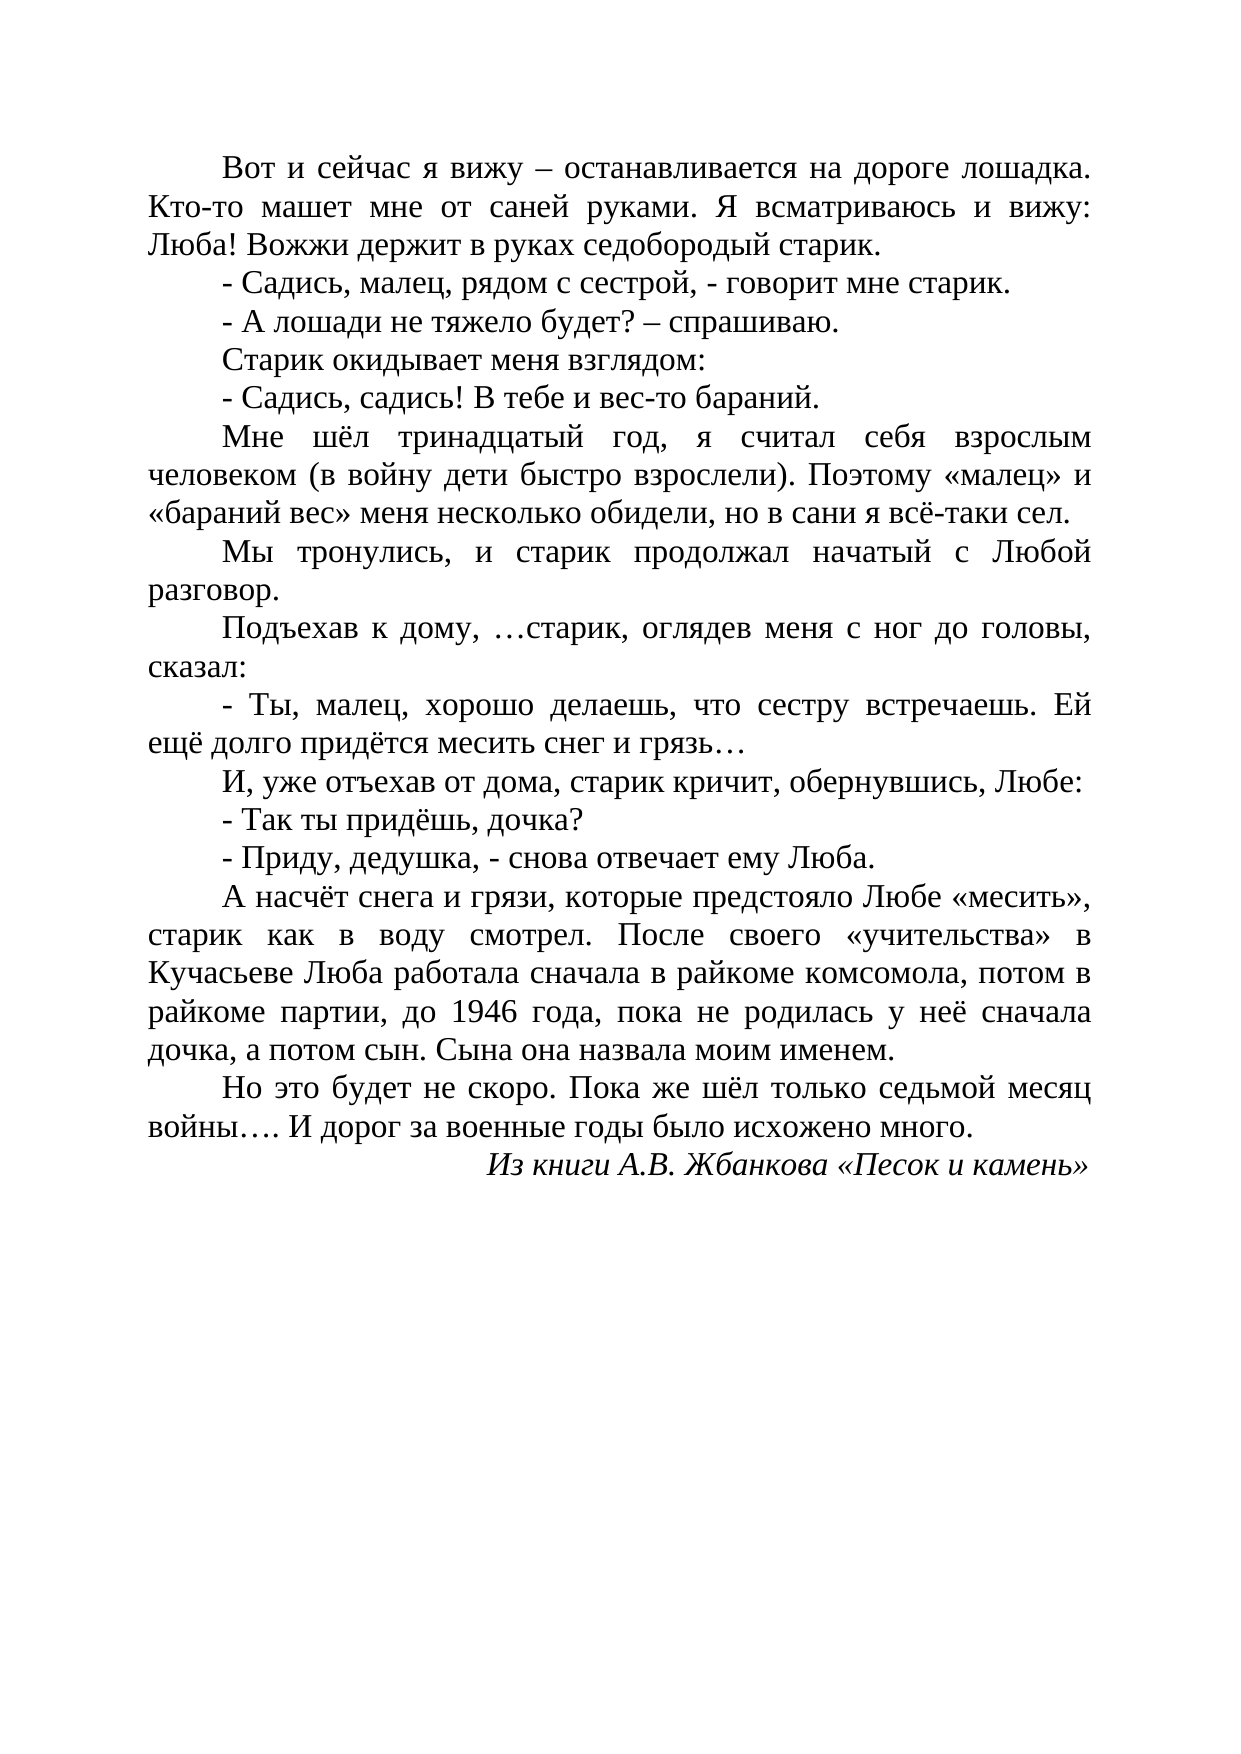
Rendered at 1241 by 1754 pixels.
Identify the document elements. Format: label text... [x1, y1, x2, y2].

text - А лошади не тяжело будет? – спрашиваю. [148, 301, 1092, 339]
text - Садись, малец, рядом с сестрой, - говорит мне старик. [148, 263, 1092, 301]
text Но это будет не скоро. Пока же шёл только седьмой месяц войны…. И дорог за военные годы было исхожено много. [148, 1068, 1092, 1144]
text - Приду, дедушка, - снова отвечает ему Люба. [148, 838, 1092, 876]
text - Ты, малец, хорошо делаешь, что сестру встречаешь. Ей ещё долго придётся месить снег и грязь… [148, 684, 1092, 761]
text - Садись, садись! В тебе и вес-то бараний. [148, 378, 1092, 416]
text - Так ты придёшь, дочка? [148, 799, 1092, 838]
text И, уже отъехав от дома, старик кричит, обернувшись, Любе: [148, 761, 1092, 799]
text Старик окидывает меня взглядом: [148, 339, 1092, 378]
text Вот и сейчас я вижу – останавливается на дороге лошадка. Кто-то машет мне от саней руками. Я всматриваюсь и вижу: Люба! Вожжи держит в руках седобородый старик. [148, 148, 1092, 263]
text Мы тронулись, и старик продолжал начатый с Любой разговор. [148, 531, 1092, 608]
text Мне шёл тринадцатый год, я считал себя взрослым человеком (в войну дети быстро взрослели). Поэтому «малец» и «бараний вес» меня несколько обидели, но в сани я всё-таки сел. [148, 416, 1092, 531]
text А насчёт снега и грязи, которые предстояло Любе «месить», старик как в воду смотрел. После своего «учительства» в Кучасьеве Люба работала сначала в райкоме комсомола, потом в райкоме партии, до 1946 года, пока не родилась у неё сначала дочка, а потом сын. Сына она назвала моим именем. [148, 876, 1092, 1068]
text Подъехав к дому, …старик, оглядев меня с ног до головы, сказал: [148, 608, 1092, 684]
text Из книги А.В. Жбанкова «Песок и камень» [148, 1144, 1092, 1183]
